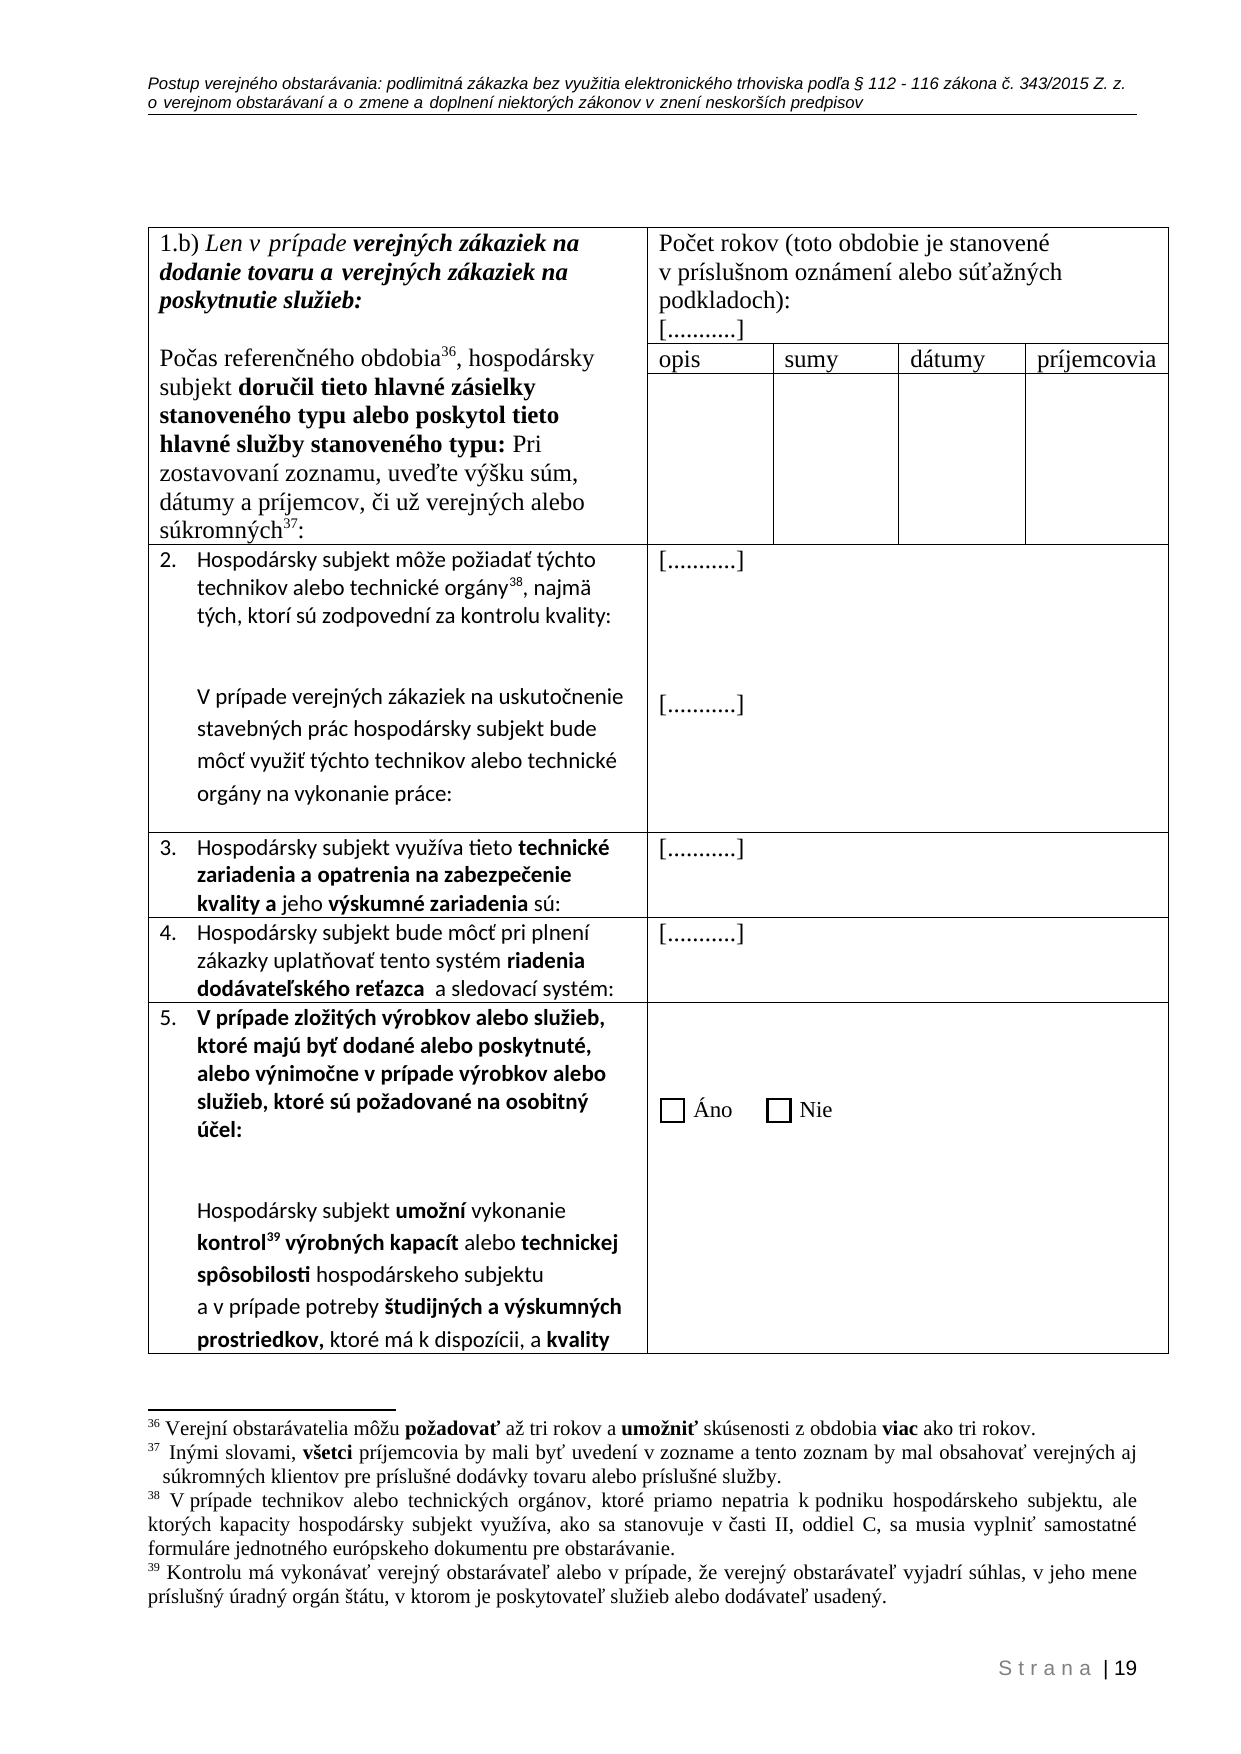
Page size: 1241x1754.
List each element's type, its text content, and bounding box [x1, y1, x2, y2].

table_cell dátumy [899, 344, 1025, 373]
table_header 1.b) Len v prípade verejných zákaziek na dodanie tovaru a verejných zákaziek na poskytnutie služieb: Počas referenčného obdobia, hospodársky subjekt doručil tieto hlavné zásielky stanoveného typu alebo poskytol tieto hlavné služby stanoveného typu: Pri zostavovaní zoznamu, uveďte výšku súm, dátumy a príjemcov, či už verejných alebo súkromných: [149, 228, 647, 544]
table_cell príjemcovia [1026, 344, 1168, 373]
table_cell Hospodársky subjekt využíva tieto technické zariadenia a opatrenia na zabezpečenie kvality a jeho výskumné zariadenia sú: [149, 833, 647, 917]
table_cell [149, 1003, 647, 1353]
table_cell Hospodársky subjekt môže požiadať týchto technikov alebo technické orgány, najmä tých, ktorí sú zodpovední za kontrolu kvality: V prípade verejných zákaziek na uskutočnenie stavebných prác hospodársky subjekt bude môcť využiť týchto technikov alebo technické orgány na vykonanie práce: [149, 545, 647, 832]
table_cell [648, 374, 773, 544]
table_cell [...........] [648, 918, 1168, 1002]
table_cell [...........] [648, 833, 1168, 917]
table_cell [648, 1003, 1168, 1353]
table_cell Hospodársky subjekt bude môcť pri plnení zákazky uplatňovať tento systém riadenia dodávateľského reťazca a sledovací systém: [149, 918, 647, 1002]
table_cell opis [648, 344, 773, 373]
table_cell [1026, 374, 1168, 544]
table_cell [774, 374, 898, 544]
table_header Počet rokov (toto obdobie je stanovené v príslušnom oznámení alebo súťažných podkladoch): [...........] [648, 228, 1168, 343]
table_cell [899, 374, 1025, 544]
table_cell [...........] [...........] [648, 545, 1168, 832]
table_cell sumy [774, 344, 898, 373]
